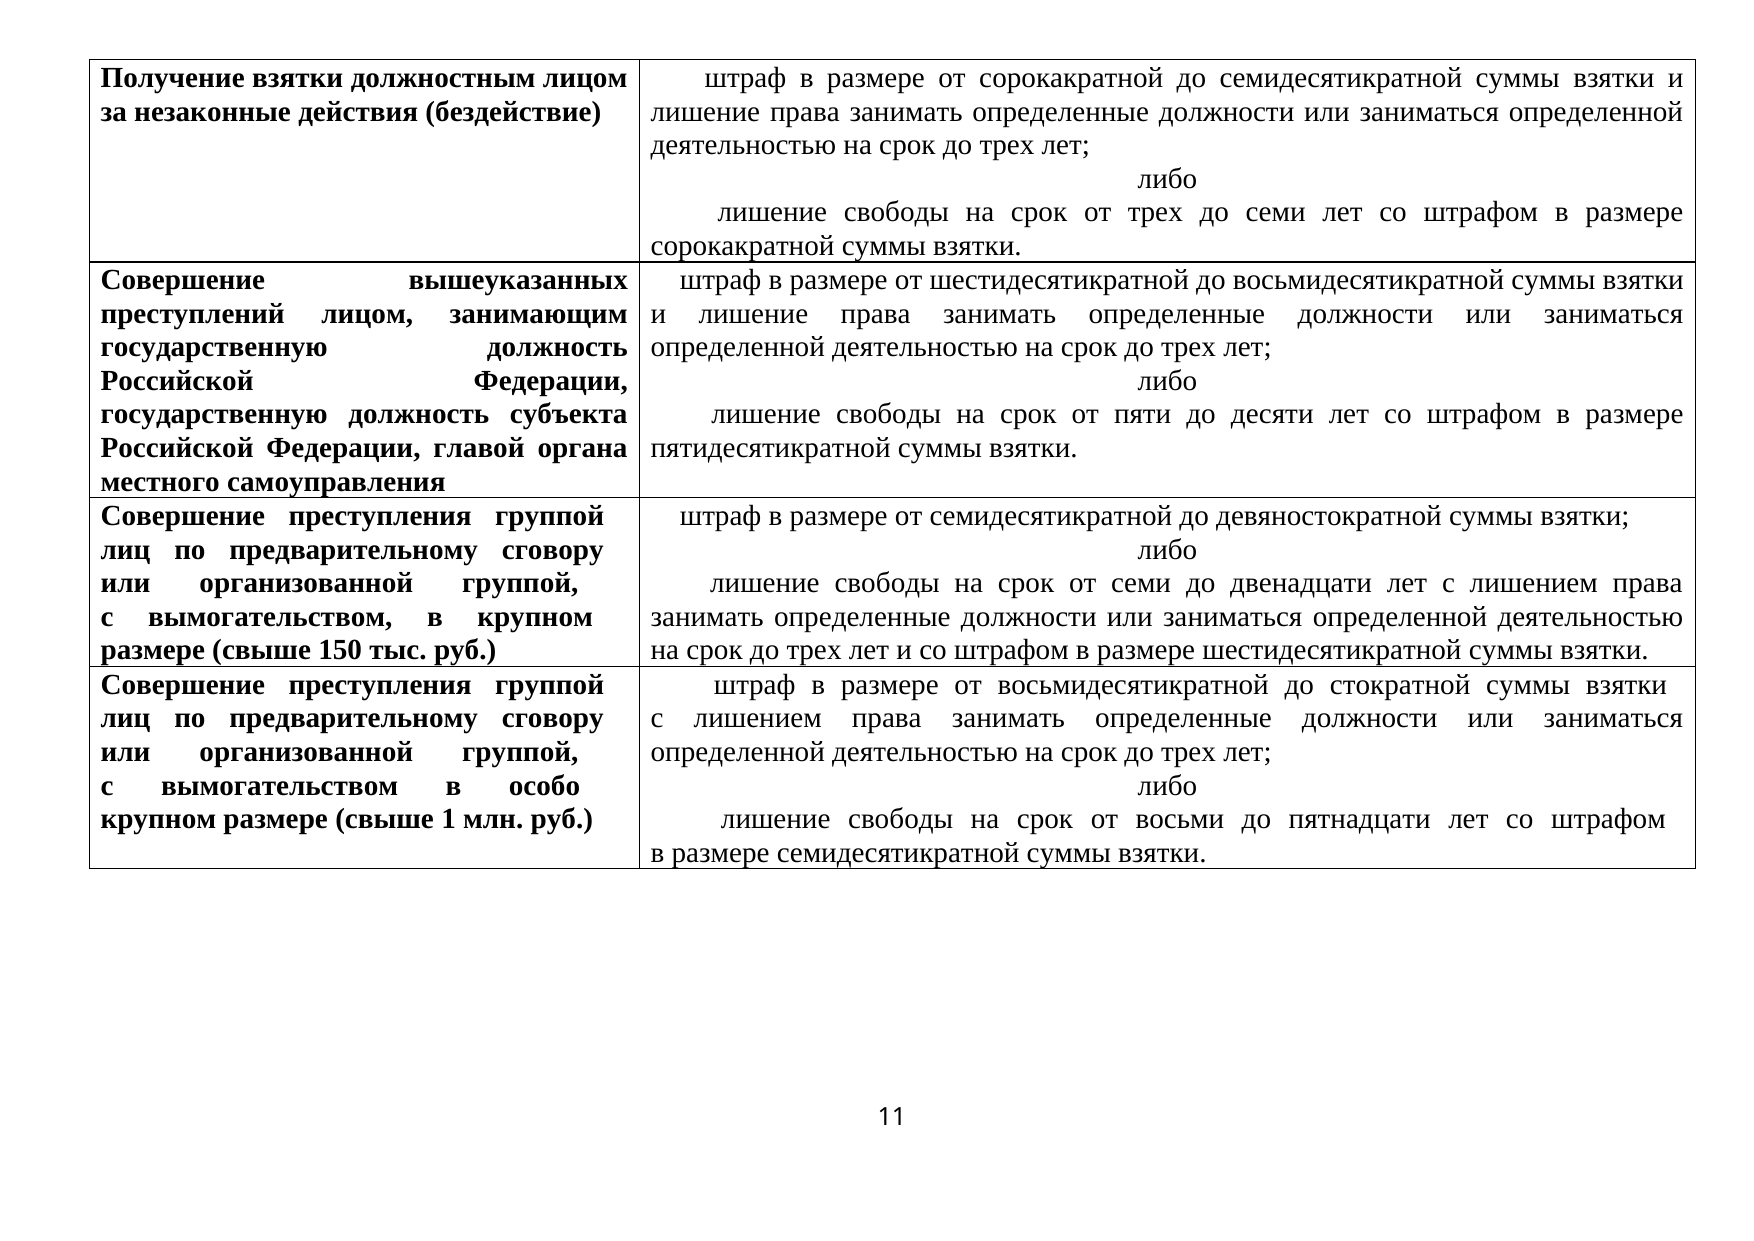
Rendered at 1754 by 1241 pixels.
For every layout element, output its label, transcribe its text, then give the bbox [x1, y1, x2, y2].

table_cell Совершение преступления группой лиц по предварительному сговору или организованной группой, с вымогательством в особо крупном размере (свыше 1 млн. руб.) [90, 667, 639, 868]
table_cell штраф в размере от шестидесятикратной до восьмидесятикратной суммы взятки и лишение права занимать определенные должности или заниматься определенной деятельностью на срок до трех лет; либо лишение свободы на срок от пяти до десяти лет со штрафом в размере пятидесятикратной суммы взятки. [640, 263, 1695, 497]
table_cell Совершение преступления группой лиц по предварительному сговору или организованной группой, с вымогательством, в крупном размере (свыше 150 тыс. руб.) [90, 498, 639, 666]
table_cell штраф в размере от восьмидесятикратной до стократной суммы взятки с лишением права занимать определенные должности или заниматься определенной деятельностью на срок до трех лет; либо лишение свободы на срок от восьми до пятнадцати лет со штрафом в размере семидесятикратной суммы взятки. [640, 667, 1695, 868]
table_cell штраф в размере от сорокакратной до семидесятикратной суммы взятки и лишение права занимать определенные должности или заниматься определенной деятельностью на срок до трех лет; либо лишение свободы на срок от трех до семи лет со штрафом в размере сорокакратной суммы взятки. [640, 60, 1695, 261]
table_cell Совершение вышеуказанных преступлений лицом, занимающим государственную должность Российской Федерации, государственную должность субъекта Российской Федерации, главой органа местного самоуправления [90, 263, 639, 497]
table_cell Получение взятки должностным лицом за незаконные действия (бездействие) [90, 60, 639, 261]
table_cell штраф в размере от семидесятикратной до девяностократной суммы взятки; либо лишение свободы на срок от семи до двенадцати лет с лишением права занимать определенные должности или заниматься определенной деятельностью на срок до трех лет и со штрафом в размере шестидесятикратной суммы взятки. [640, 498, 1695, 666]
